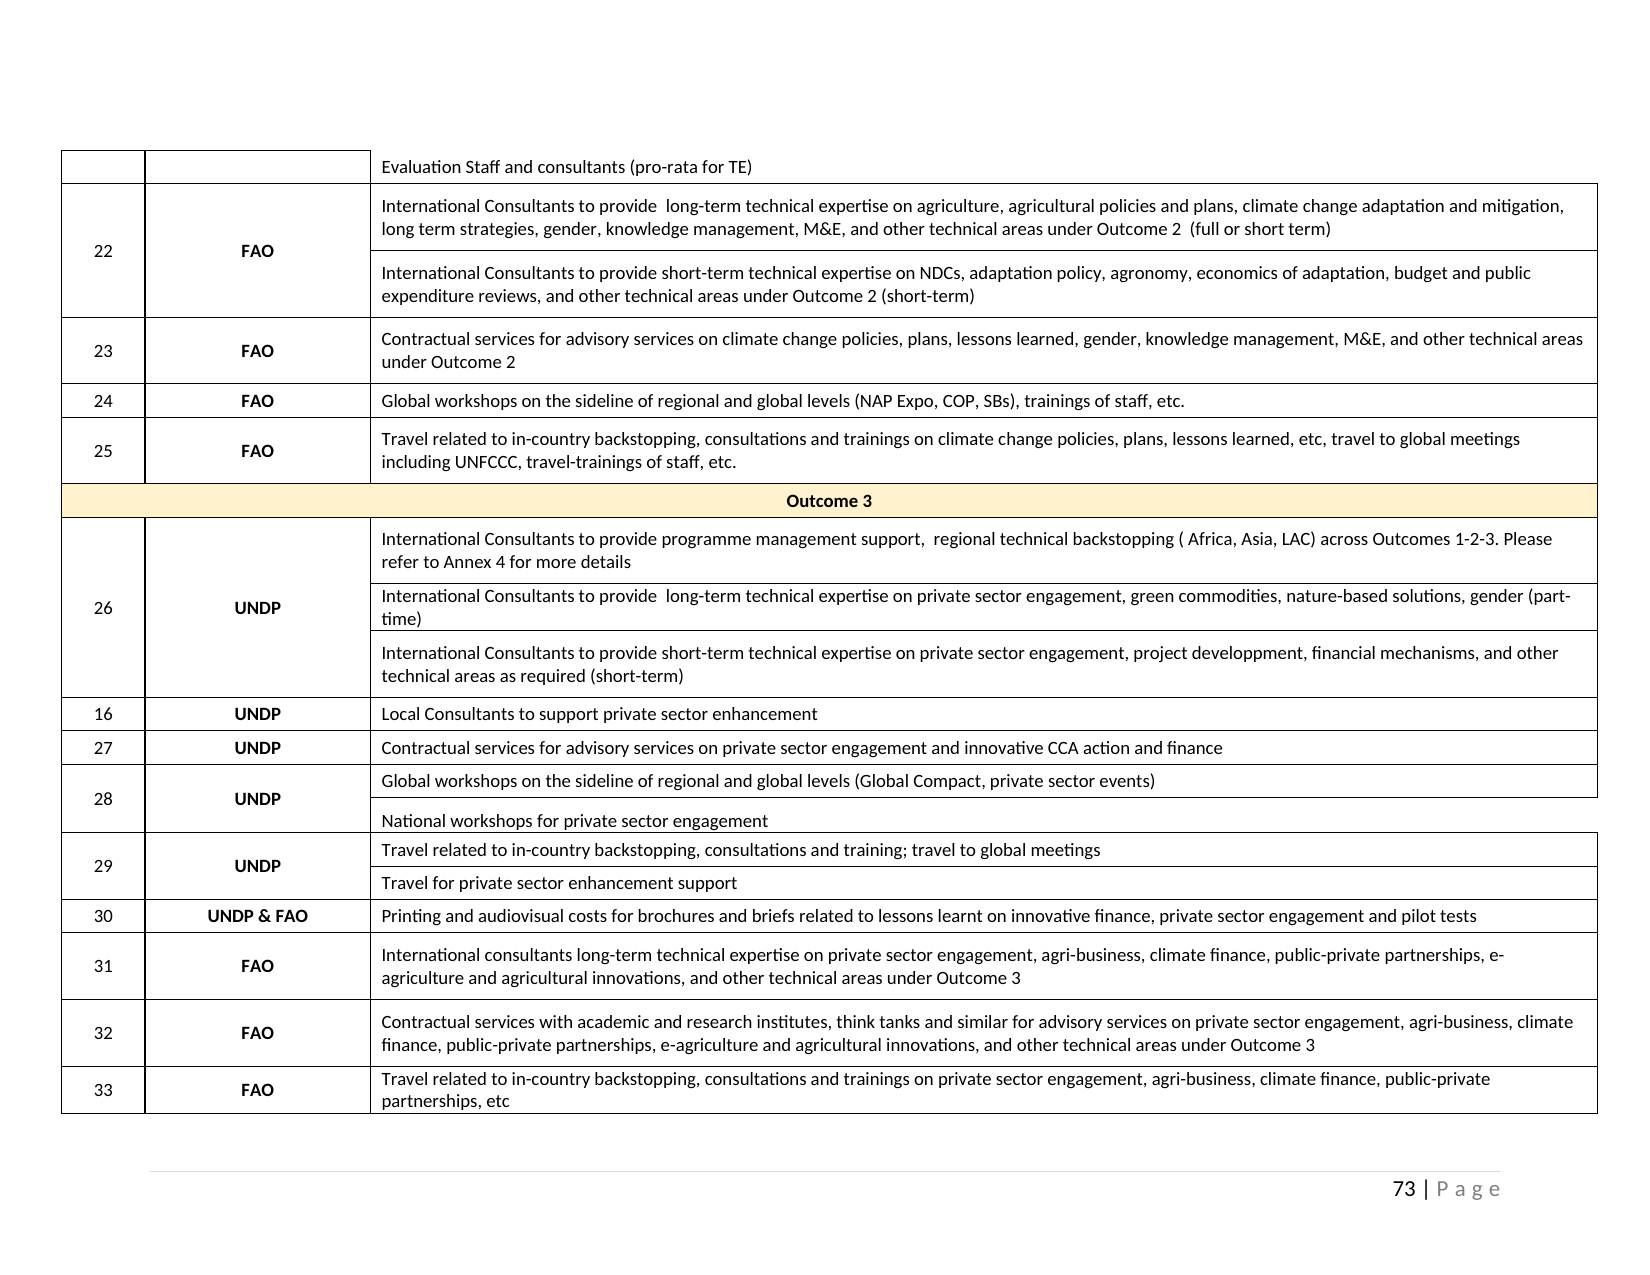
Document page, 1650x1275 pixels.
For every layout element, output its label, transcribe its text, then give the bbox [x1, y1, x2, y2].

table_cell National workshops for private sector engagement [371, 798, 1597, 832]
table_cell International Consultants to provide short-term technical expertise on NDCs, adaptation policy, agronomy, economics of adaptation, budget and public expenditure reviews, and other technical areas under Outcome 2 (short-term) [371, 251, 1597, 317]
table_cell UNDP [146, 698, 370, 730]
table_cell 30 [62, 900, 144, 932]
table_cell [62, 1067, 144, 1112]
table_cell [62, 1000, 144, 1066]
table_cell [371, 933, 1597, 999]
table_cell International Consultants to provide short-term technical expertise on private sector engagement, project developpment, financial mechanisms, and other technical areas as required (short-term) [371, 631, 1597, 697]
table_cell Travel for private sector enhancement support [371, 867, 1597, 899]
table_cell Travel related to in-country backstopping, consultations and training; travel to global meetings [371, 833, 1597, 866]
table_cell Contractual services for advisory services on private sector engagement and innovative CCA action and finance [371, 731, 1597, 763]
table_cell Contractual services for advisory services on climate change policies, plans, lessons learned, gender, knowledge management, M&E, and other technical areas under Outcome 2 [371, 318, 1597, 383]
table_cell Global workshops on the sideline of regional and global levels (Global Compact, private sector events) [371, 765, 1597, 797]
table_cell Printing and audiovisual costs for brochures and briefs related to lessons learnt on innovative finance, private sector engagement and pilot tests [371, 900, 1597, 932]
table_cell FAO [146, 384, 370, 417]
table_cell UNDP [146, 833, 370, 899]
table_cell Outcome 3 [62, 484, 1597, 517]
table_cell International Consultants to provide long-term technical expertise on agriculture, agricultural policies and plans, climate change adaptation and mitigation, long term strategies, gender, knowledge management, M&E, and other technical areas under Outcome 2 (full or short term) [371, 184, 1597, 250]
table_cell Travel related to in-country backstopping, consultations and trainings on climate change policies, plans, lessons learned, etc, travel to global meetings including UNFCCC, travel-trainings of staff, etc. [371, 418, 1597, 483]
table_cell UNDP [146, 765, 370, 832]
table_cell UNDP & FAO [146, 900, 370, 932]
table_cell UNDP [146, 518, 370, 697]
table_cell UNDP [146, 731, 370, 763]
table_cell 16 [62, 698, 144, 730]
table_cell 29 [62, 833, 144, 899]
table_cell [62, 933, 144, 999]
table_cell International Consultants to provide programme management support, regional technical backstopping ( Africa, Asia, LAC) across Outcomes 1-2-3. Please refer to Annex 4 for more details [371, 518, 1597, 583]
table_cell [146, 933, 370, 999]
table_cell 28 [62, 765, 144, 832]
table_cell 24 [62, 384, 144, 417]
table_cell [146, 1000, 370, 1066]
table_cell FAO [146, 418, 370, 483]
table_cell International Consultants to provide long-term technical expertise on private sector engagement, green commodities, nature-based solutions, gender (part-time) [371, 584, 1597, 630]
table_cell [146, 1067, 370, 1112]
table_cell 25 [62, 418, 144, 483]
table_cell Global workshops on the sideline of regional and global levels (NAP Expo, COP, SBs), trainings of staff, etc. [371, 384, 1597, 417]
table_cell 26 [62, 518, 144, 697]
table_cell FAO [146, 184, 370, 317]
table_cell 27 [62, 731, 144, 763]
table_cell 22 [62, 184, 144, 317]
table_cell Evaluation Staff and consultants (pro-rata for TE) [371, 150, 1597, 183]
table_cell FAO [146, 318, 370, 383]
table_cell Local Consultants to support private sector enhancement [371, 698, 1597, 730]
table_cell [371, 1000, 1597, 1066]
table_cell 23 [62, 318, 144, 383]
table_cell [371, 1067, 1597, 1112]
